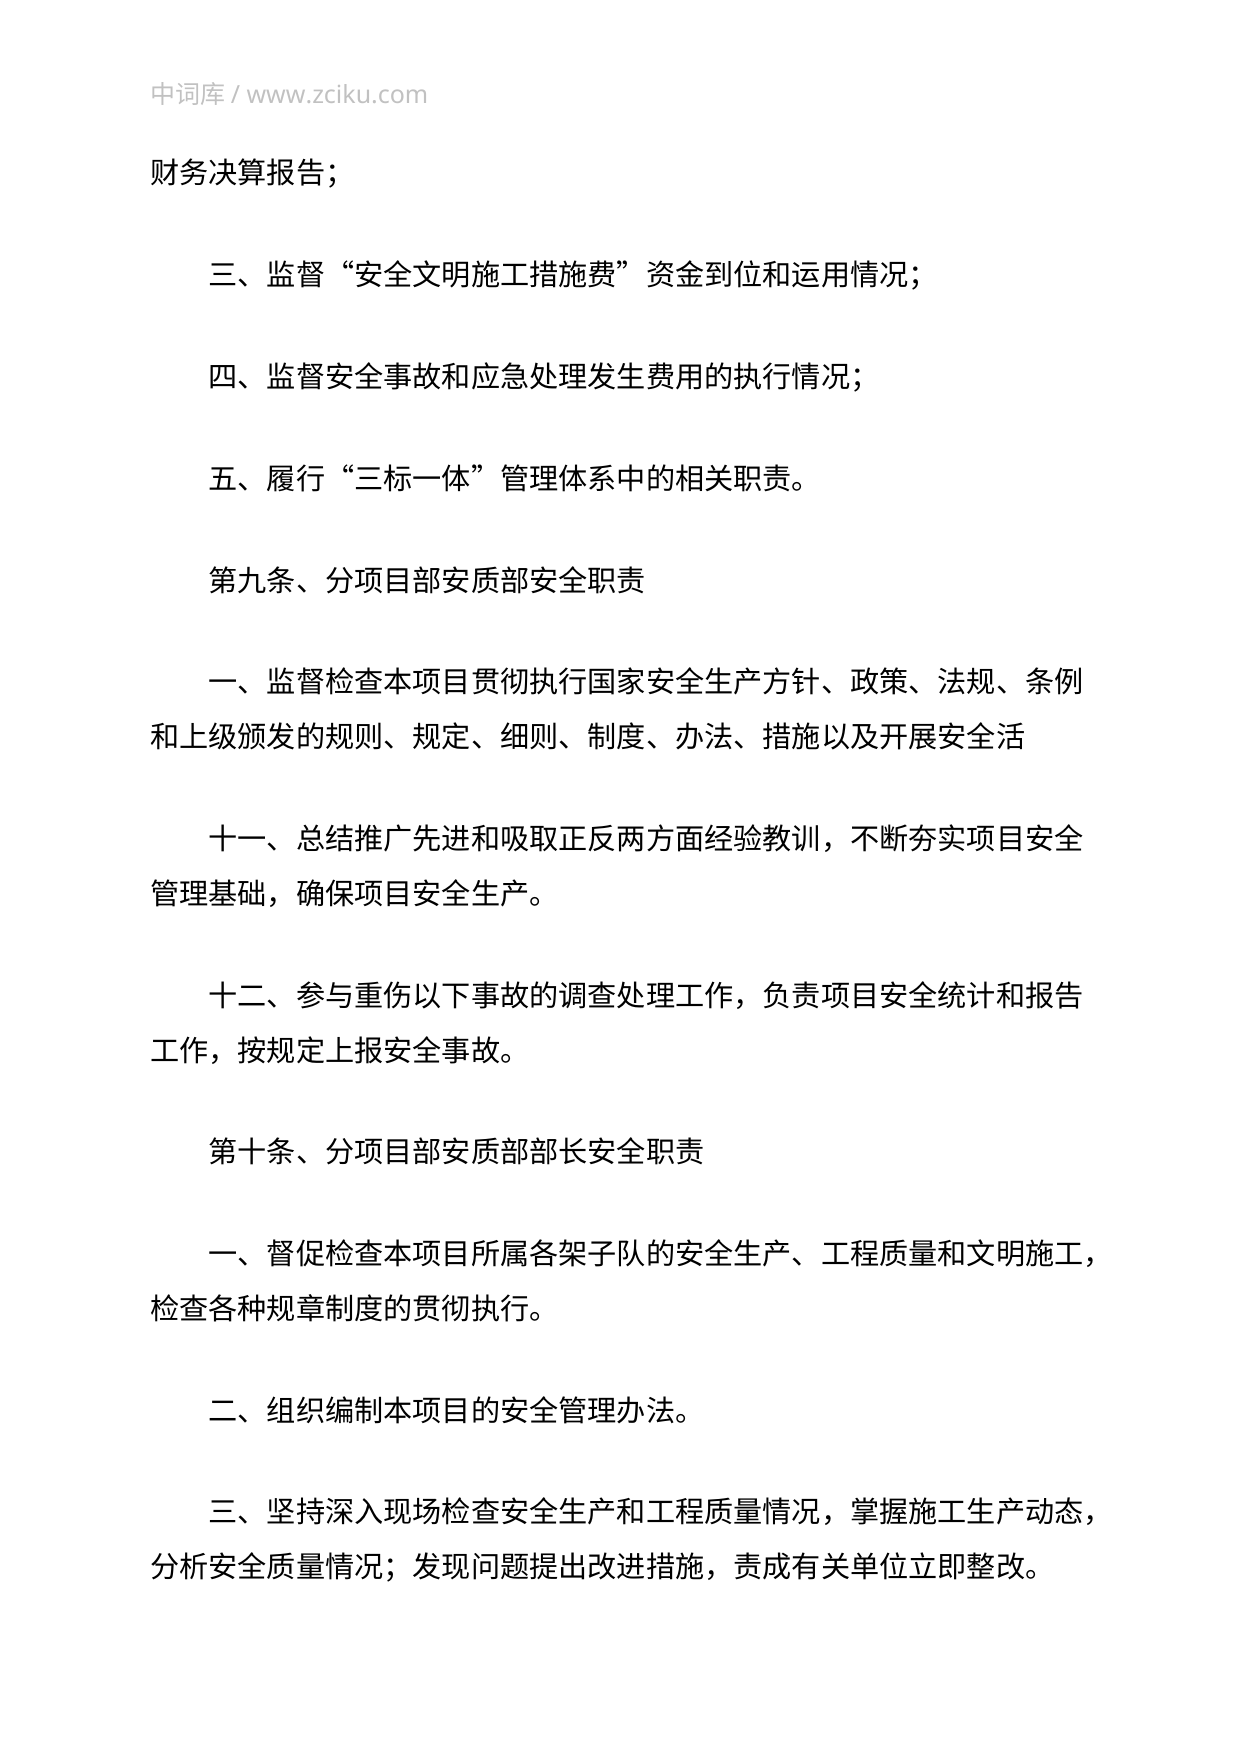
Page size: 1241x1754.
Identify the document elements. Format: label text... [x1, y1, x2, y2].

text 第十条、分项目部安质部部长安全职责 [150, 1129, 1090, 1171]
text 第九条、分项目部安质部安全职责 [150, 557, 1090, 599]
text 一、监督检查本项目贯彻执行国家安全生产方针、政策、法规、条例和上级颁发的规则、规定、细则、制度、办法、措施以及开展安全活 [150, 659, 1090, 756]
text 十二、参与重伤以下事故的调查处理工作，负责项目安全统计和报告工作，按规定上报安全事故。 [150, 972, 1090, 1069]
text 三、坚持深入现场检查安全生产和工程质量情况，掌握施工生产动态，分析安全质量情况；发现问题提出改进措施，责成有关单位立即整改。 [150, 1489, 1090, 1586]
text 三、监督“安全文明施工措施费”资金到位和运用情况； [150, 252, 1090, 294]
text 十一、总结推广先进和吸取正反两方面经验教训，不断夯实项目安全管理基础，确保项目安全生产。 [150, 816, 1090, 913]
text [150, 150, 1090, 192]
text 五、履行“三标一体”管理体系中的相关职责。 [150, 455, 1090, 498]
text 一、督促检查本项目所属各架子队的安全生产、工程质量和文明施工，检查各种规章制度的贯彻执行。 [150, 1231, 1090, 1328]
text 二、组织编制本项目的安全管理办法。 [150, 1387, 1090, 1429]
text 四、监督安全事故和应急处理发生费用的执行情况； [150, 353, 1090, 396]
